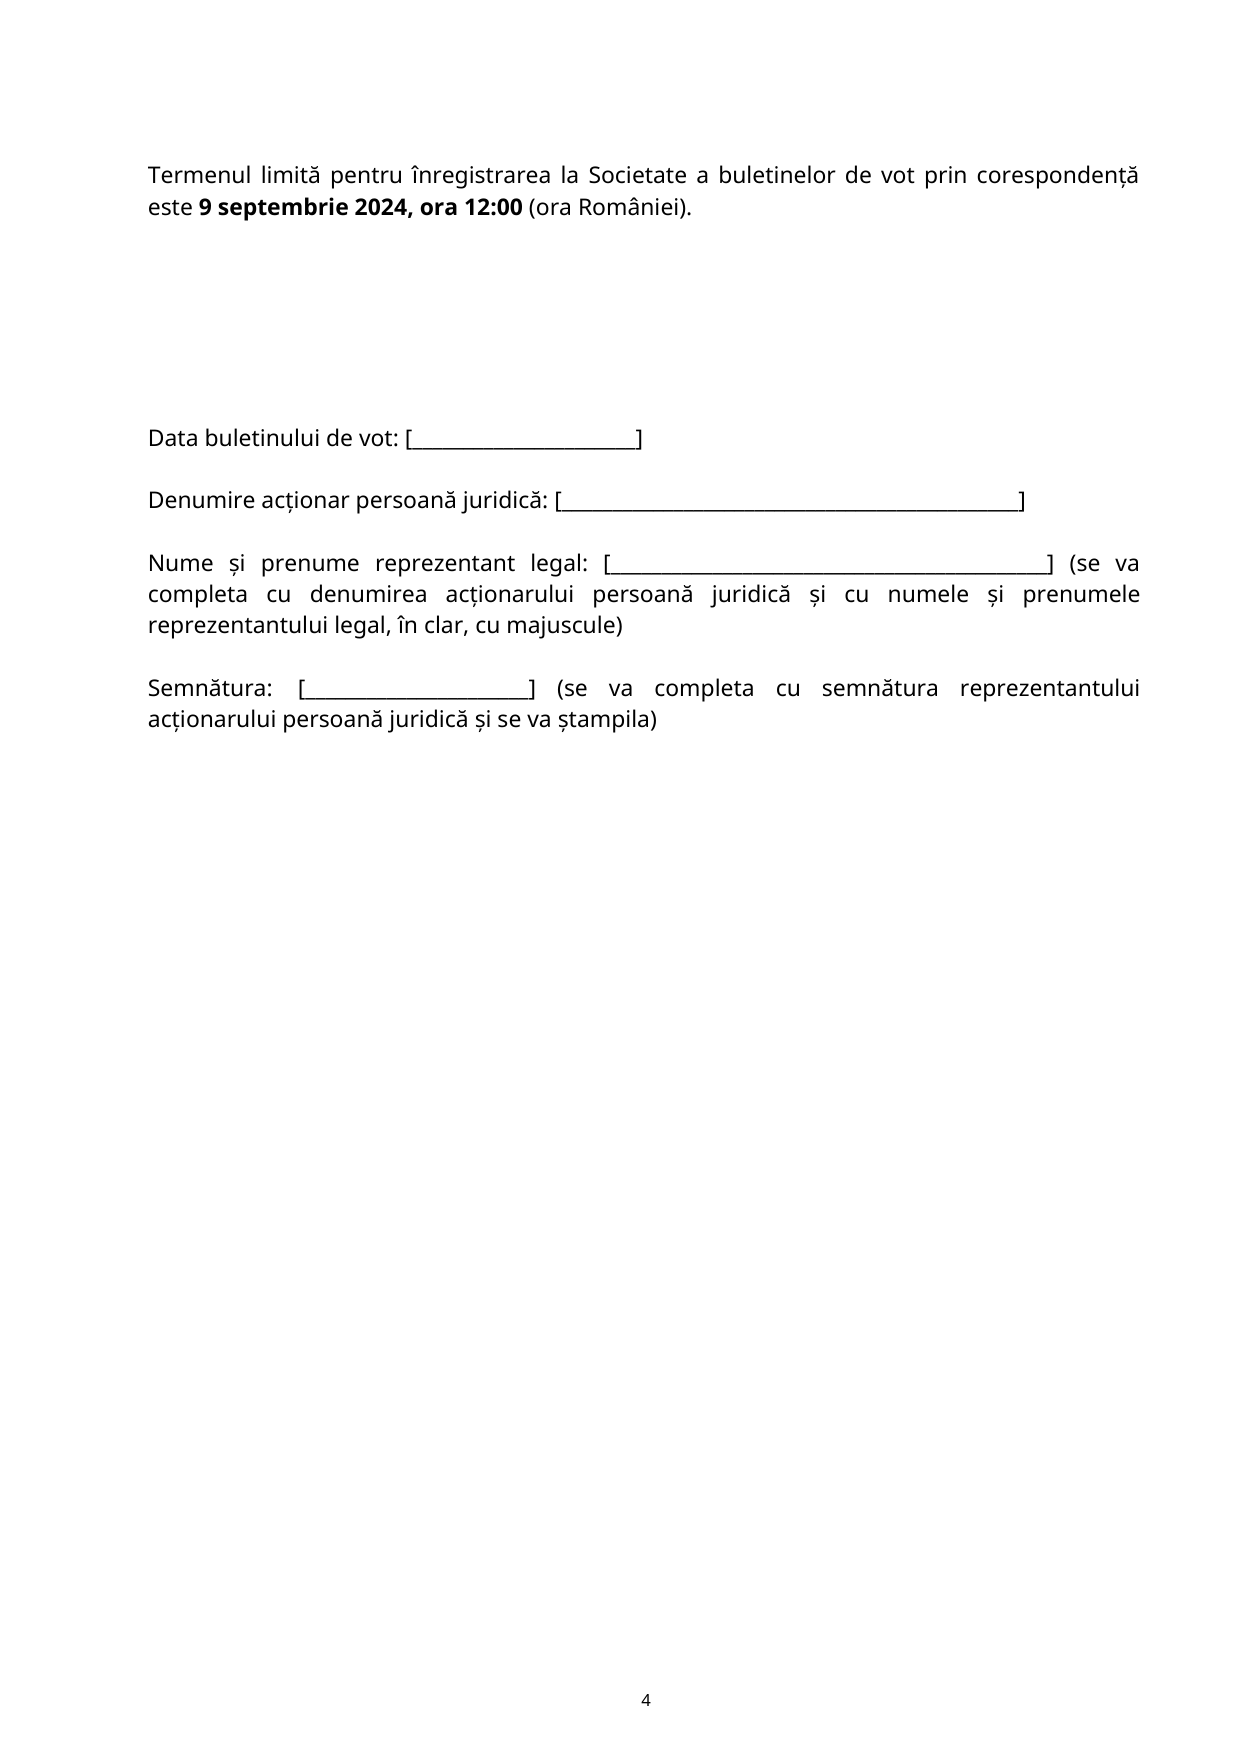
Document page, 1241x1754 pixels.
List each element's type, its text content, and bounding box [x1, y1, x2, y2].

text Denumire acţionar persoană juridică: [_____________________________________________] [148, 484, 1141, 516]
text Nume şi prenume reprezentant legal: [___________________________________________] (se va completa cu denumirea acţionarului persoană juridică şi cu numele şi prenumele reprezentantului legal, în clar, cu majuscule) [148, 547, 1141, 641]
text Data buletinului de vot: [______________________] [148, 422, 1141, 453]
text Semnătura: [______________________] (se va completa cu semnătura reprezentantului acţionarului persoană juridică şi se va ştampila) [148, 672, 1141, 734]
text Termenul limită pentru înregistrarea la Societate a buletinelor de vot prin corespondenţă este 9 septembrie 2024, ora 12:00 (ora României). [148, 159, 1141, 222]
